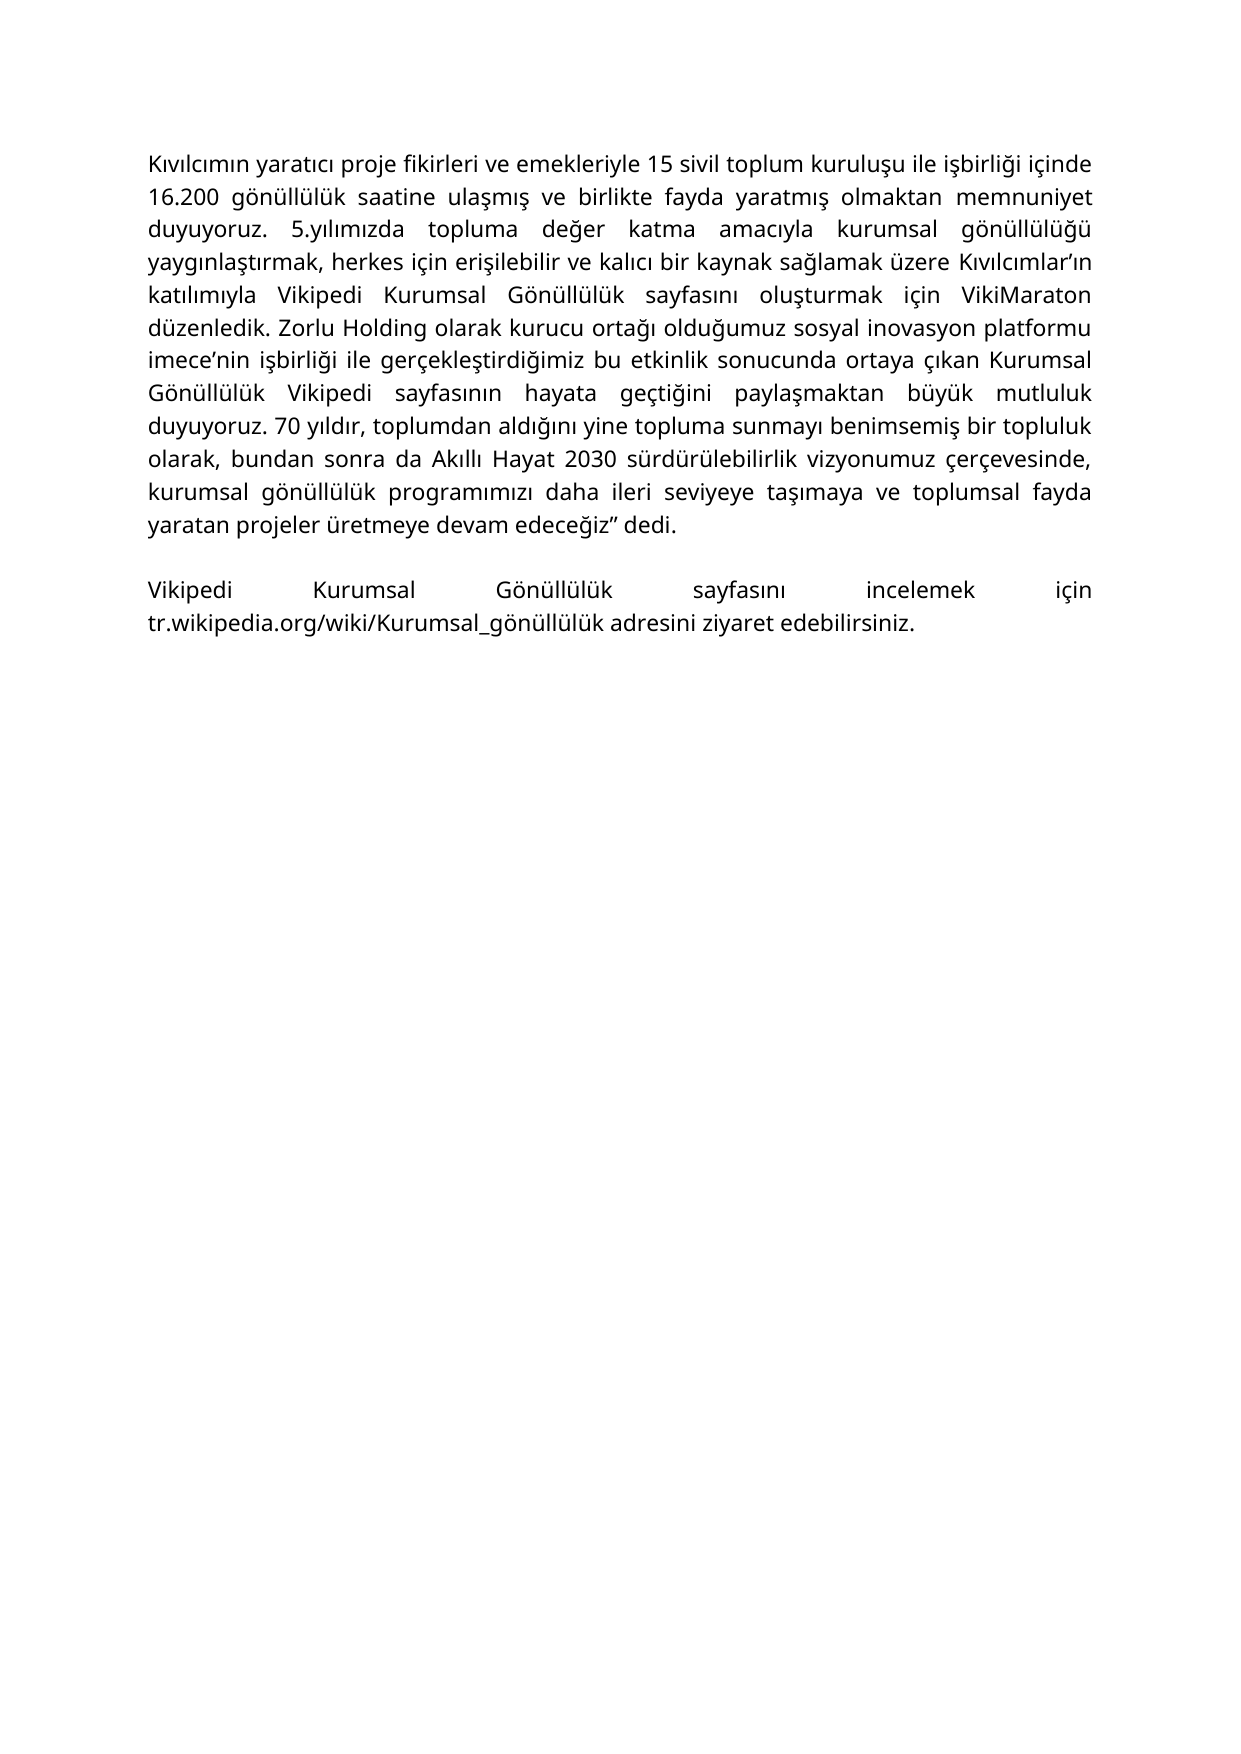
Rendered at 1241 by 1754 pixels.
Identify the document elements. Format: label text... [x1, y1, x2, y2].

text Vikipedi Kurumsal Gönüllülük sayfasını incelemek için tr.wikipedia.org/wiki/Kurumsal_gönüllülük adresini ziyaret edebilirsiniz. [148, 574, 1093, 638]
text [148, 148, 1093, 540]
